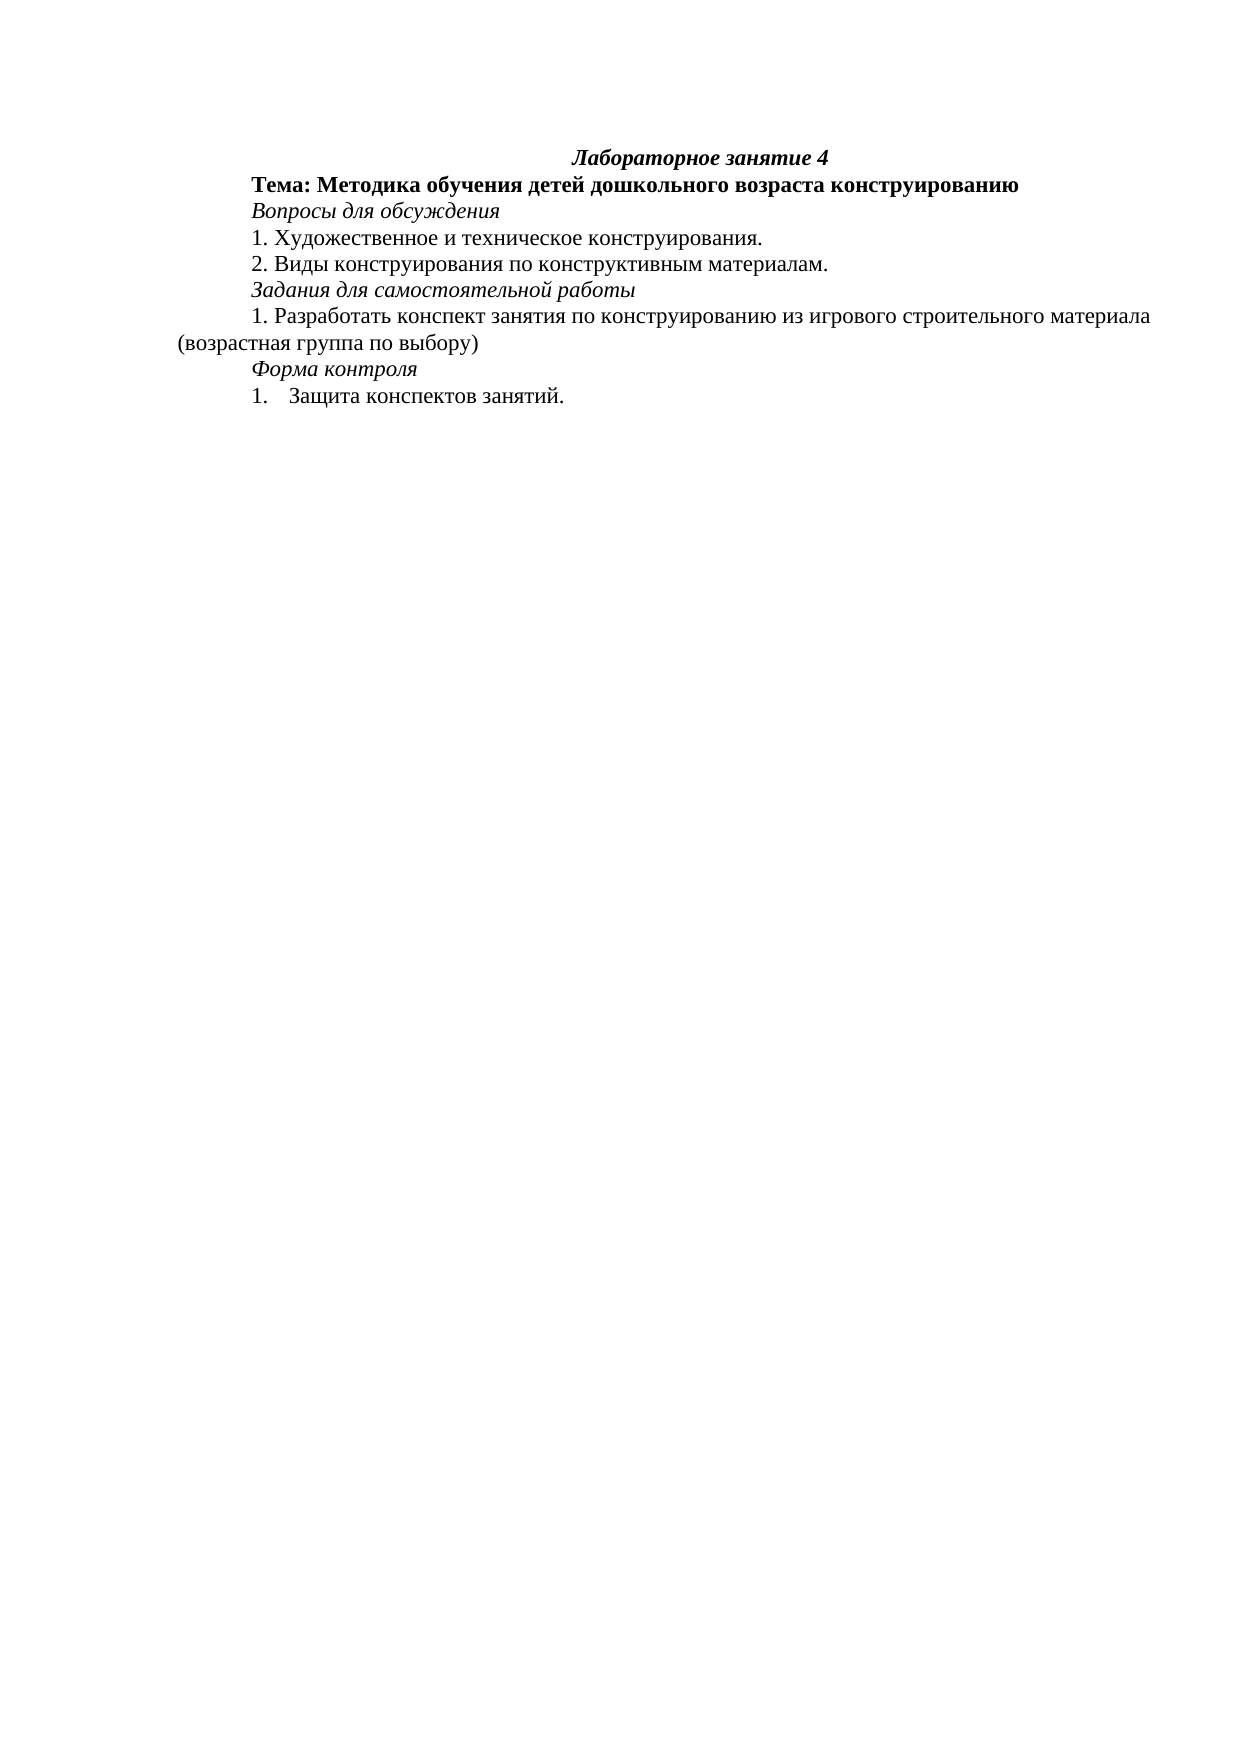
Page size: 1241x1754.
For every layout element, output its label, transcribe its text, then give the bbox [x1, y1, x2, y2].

text 2. Виды конструирования по конструктивным материалам. [177, 250, 1152, 276]
text Тема: Методика обучения детей дошкольного возраста конструированию [177, 171, 1152, 197]
list Защита конспектов занятий. [251, 382, 1152, 408]
text Вопросы для обсуждения [177, 197, 1152, 223]
text Задания для самостоятельной работы [177, 276, 1152, 303]
text Форма контроля [177, 355, 1152, 382]
text 1. Разработать конспект занятия по конструированию из игрового строительного материала (возрастная группа по выбору) [177, 303, 1152, 355]
text 1. Художественное и техническое конструирования. [177, 223, 1152, 250]
text Лабораторное занятие 4 [177, 144, 1152, 171]
